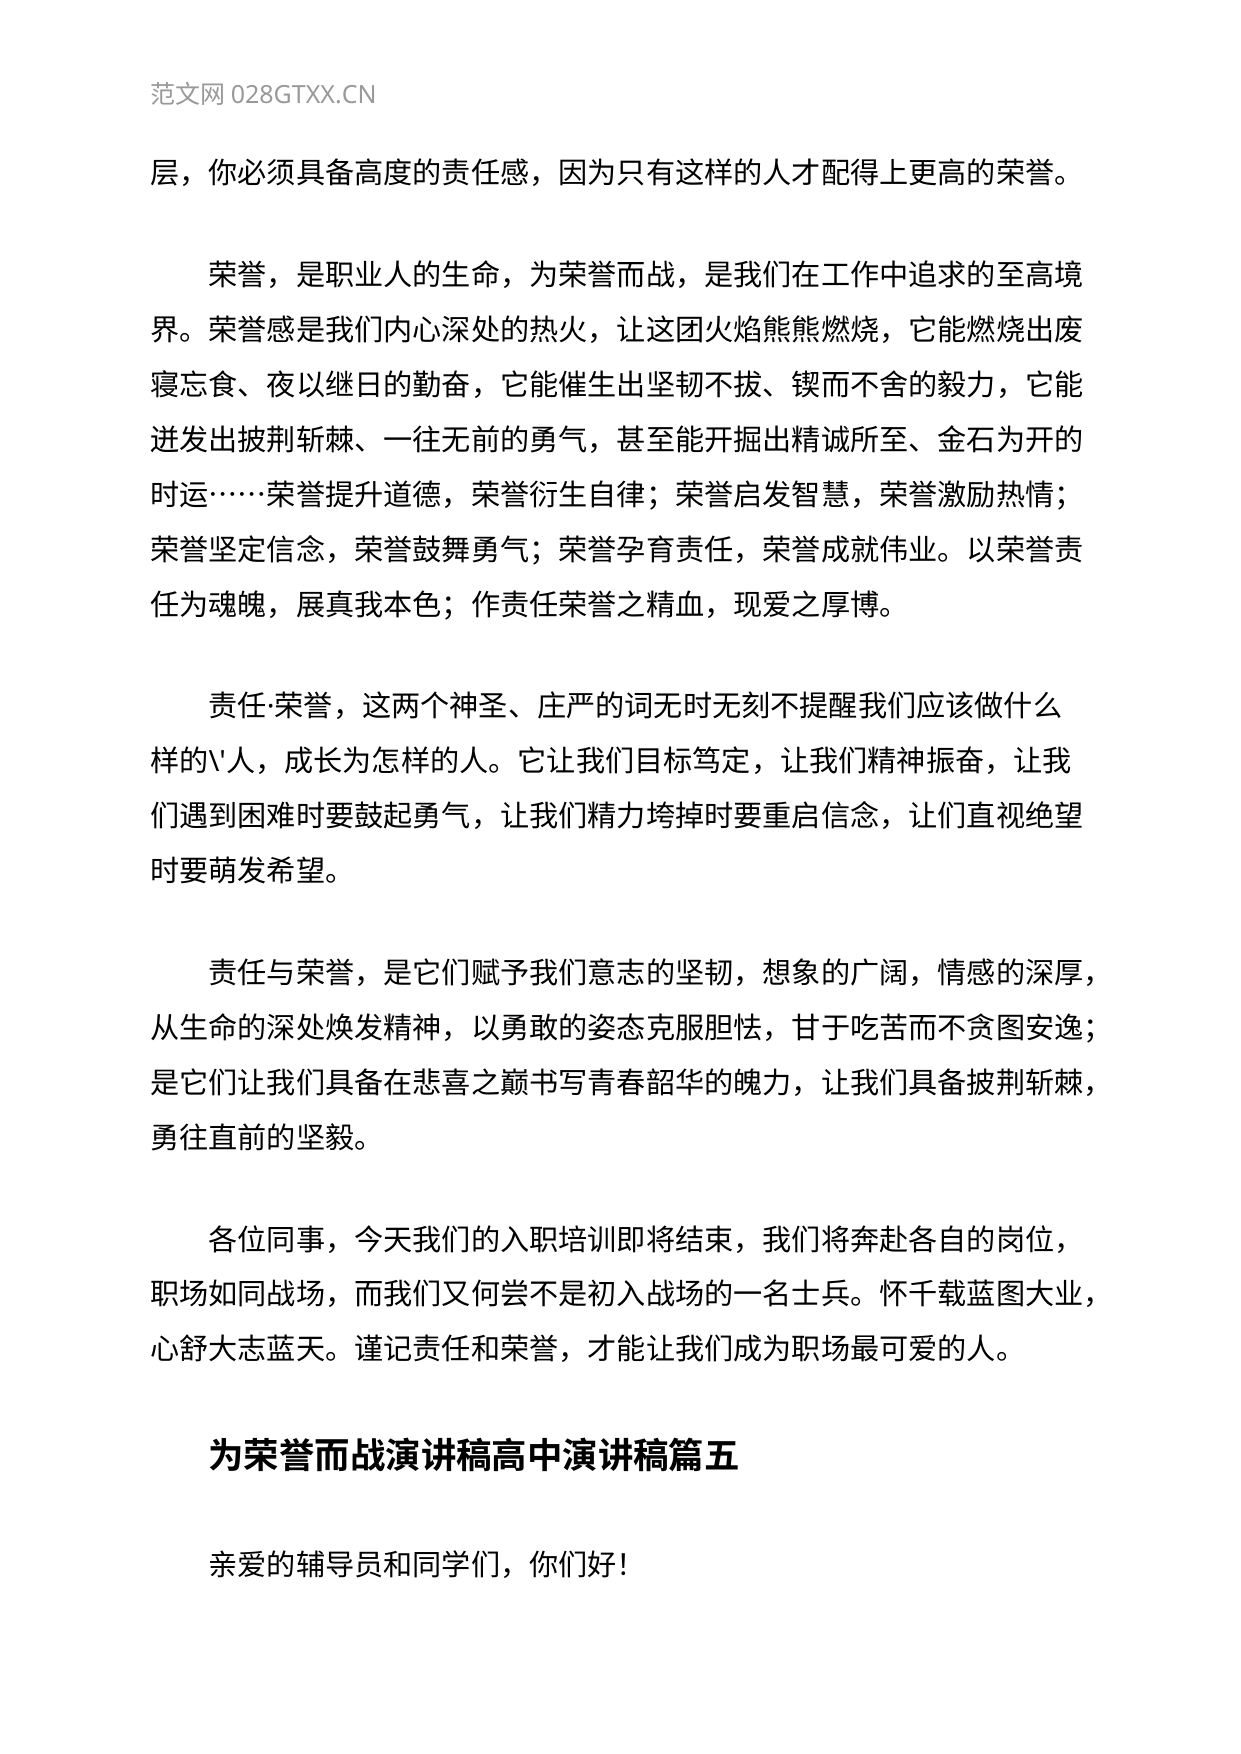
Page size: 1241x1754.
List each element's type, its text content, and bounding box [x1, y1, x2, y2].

text 责任·荣誉，这两个神圣、庄严的词无时无刻不提醒我们应该做什么样的\'人，成长为怎样的人。它让我们目标笃定，让我们精神振奋，让我们遇到困难时要鼓起勇气，让我们精力垮掉时要重启信念，让们直视绝望时要萌发希望。 [150, 683, 1090, 890]
text 荣誉，是职业人的生命，为荣誉而战，是我们在工作中追求的至高境界。荣誉感是我们内心深处的热火，让这团火焰熊熊燃烧，它能燃烧出废寝忘食、夜以继日的勤奋，它能催生出坚韧不拔、锲而不舍的毅力，它能迸发出披荆斩棘、一往无前的勇气，甚至能开掘出精诚所至、金石为开的时运……荣誉提升道德，荣誉衍生自律；荣誉启发智慧，荣誉激励热情；荣誉坚定信念，荣誉鼓舞勇气；荣誉孕育责任，荣誉成就伟业。以荣誉责任为魂魄，展真我本色；作责任荣誉之精血，现爱之厚博。 [150, 252, 1090, 623]
text 为荣誉而战演讲稿高中演讲稿篇五 [150, 1428, 1090, 1479]
text 亲爱的辅导员和同学们，你们好！ [150, 1541, 1090, 1583]
text 责任与荣誉，是它们赋予我们意志的坚韧，想象的广阔，情感的深厚，从生命的深处焕发精神，以勇敢的姿态克服胆怯，甘于吃苦而不贪图安逸；是它们让我们具备在悲喜之巅书写青春韶华的魄力，让我们具备披荆斩棘，勇往直前的坚毅。 [150, 949, 1090, 1157]
text 各位同事，今天我们的入职培训即将结束，我们将奔赴各自的岗位，职场如同战场，而我们又何尝不是初入战场的一名士兵。怀千载蓝图大业，心舒大志蓝天。谨记责任和荣誉，才能让我们成为职场最可爱的人。 [150, 1216, 1090, 1368]
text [150, 150, 1090, 192]
